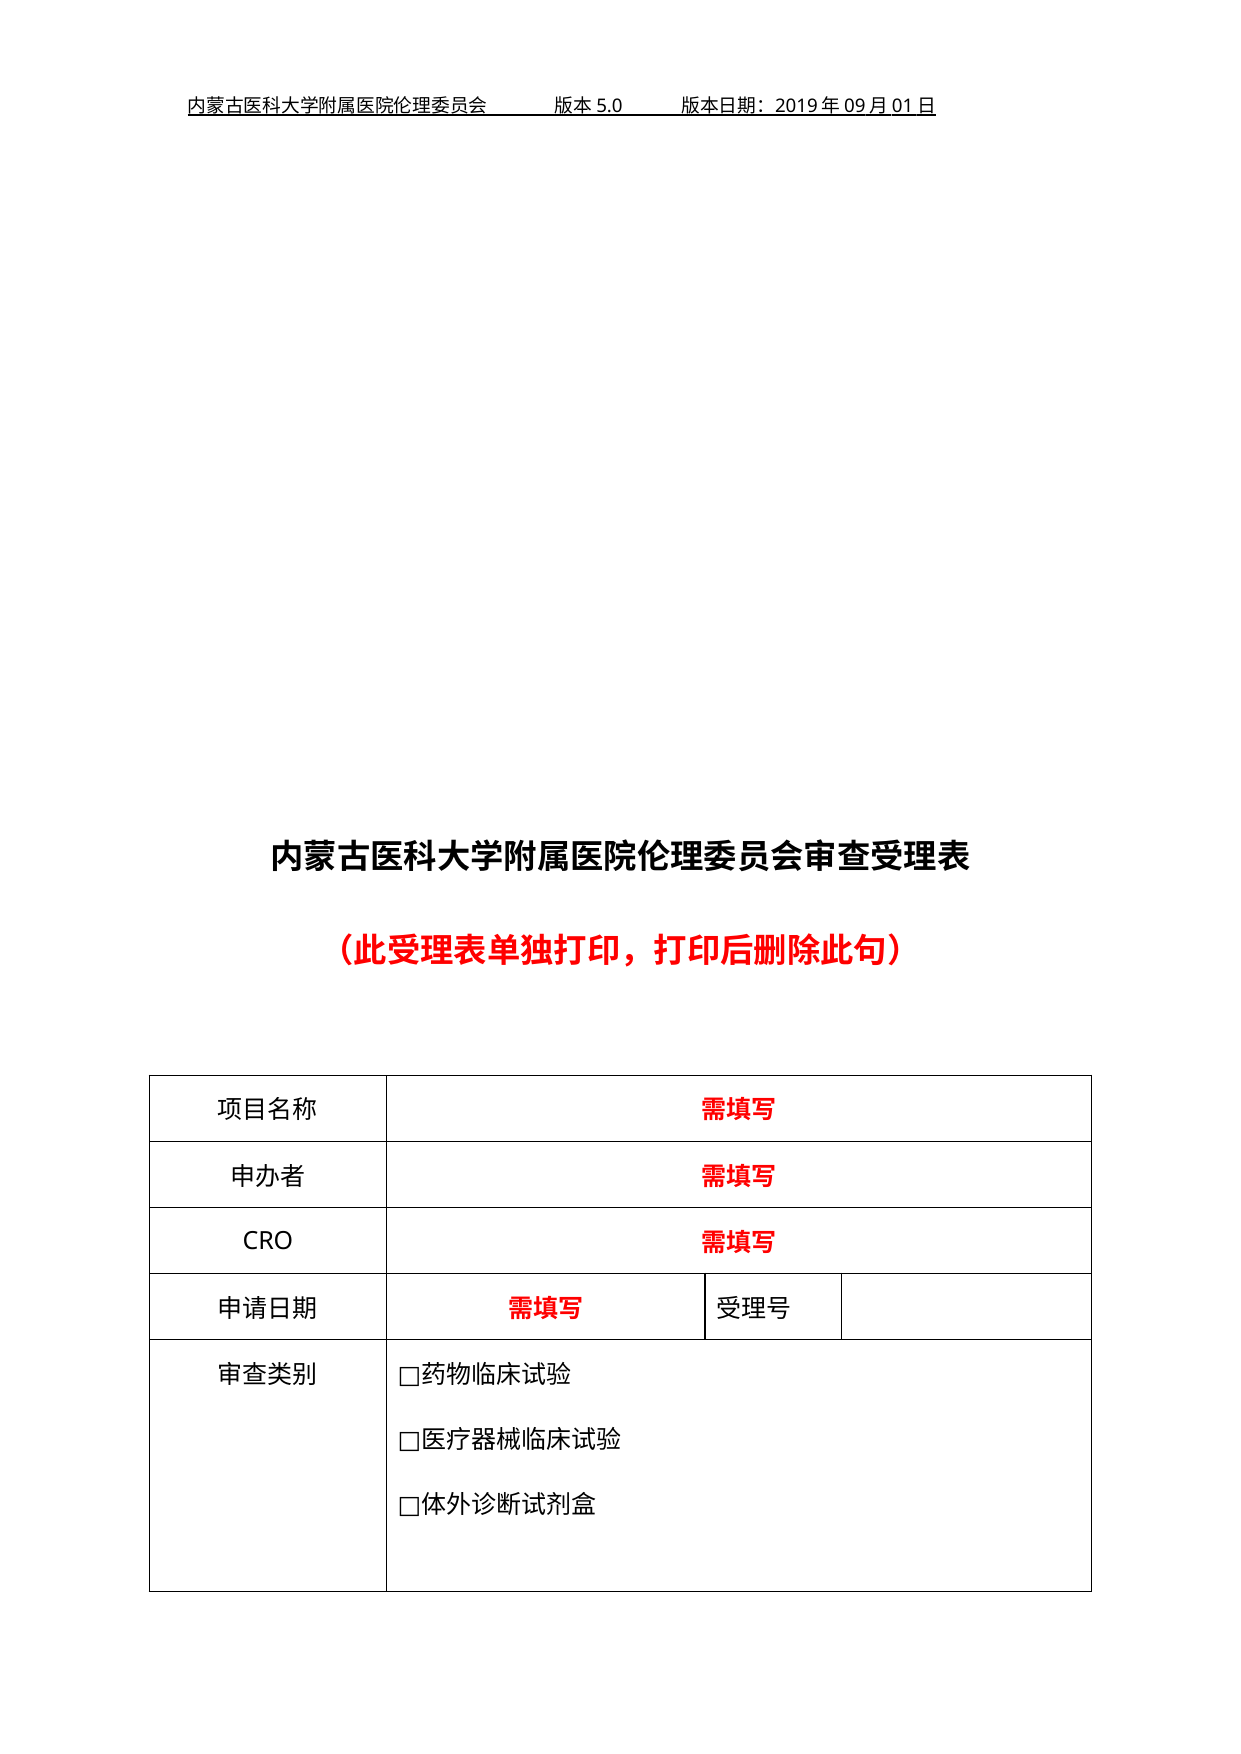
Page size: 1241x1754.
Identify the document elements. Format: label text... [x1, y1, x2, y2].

table_cell 需填写 [387, 1208, 1091, 1273]
table_cell 需填写 [387, 1274, 704, 1339]
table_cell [387, 1340, 1091, 1591]
text 内蒙古医科大学附属医院伦理委员会审查受理表 [187, 821, 1053, 886]
table_cell 受理号 [706, 1274, 841, 1339]
text （此受理表单独打印，打印后删除此句） [187, 915, 1053, 980]
table_header 项目名称 [150, 1076, 386, 1141]
table_cell 申办者 [150, 1142, 386, 1207]
table_header 需填写 [387, 1076, 1091, 1141]
table_cell 审查类别 [150, 1340, 386, 1591]
table_cell [842, 1274, 1091, 1339]
table_cell 需填写 [387, 1142, 1091, 1207]
table_cell 申请日期 [150, 1274, 386, 1339]
table_cell CRO [150, 1208, 386, 1273]
